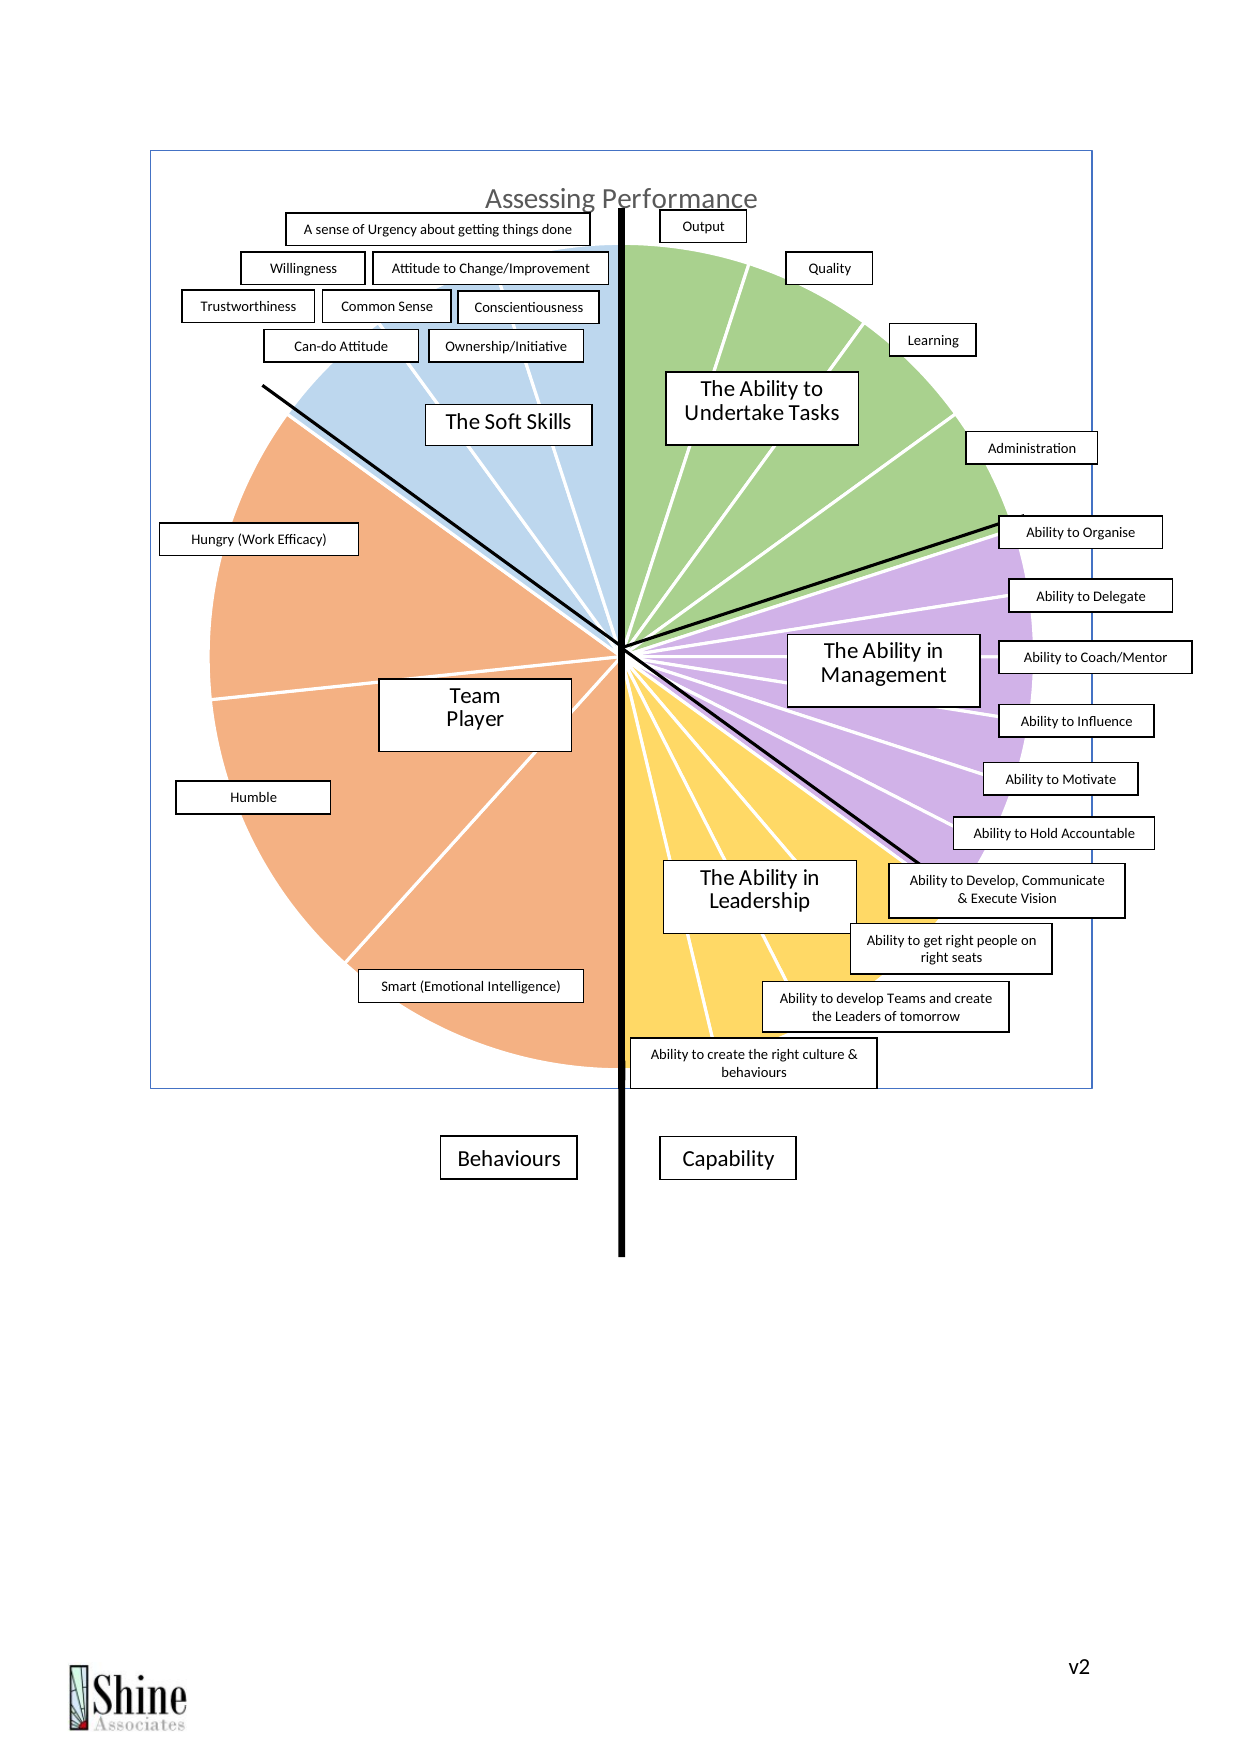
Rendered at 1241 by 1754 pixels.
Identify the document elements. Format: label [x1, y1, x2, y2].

picture [67, 1662, 189, 1732]
